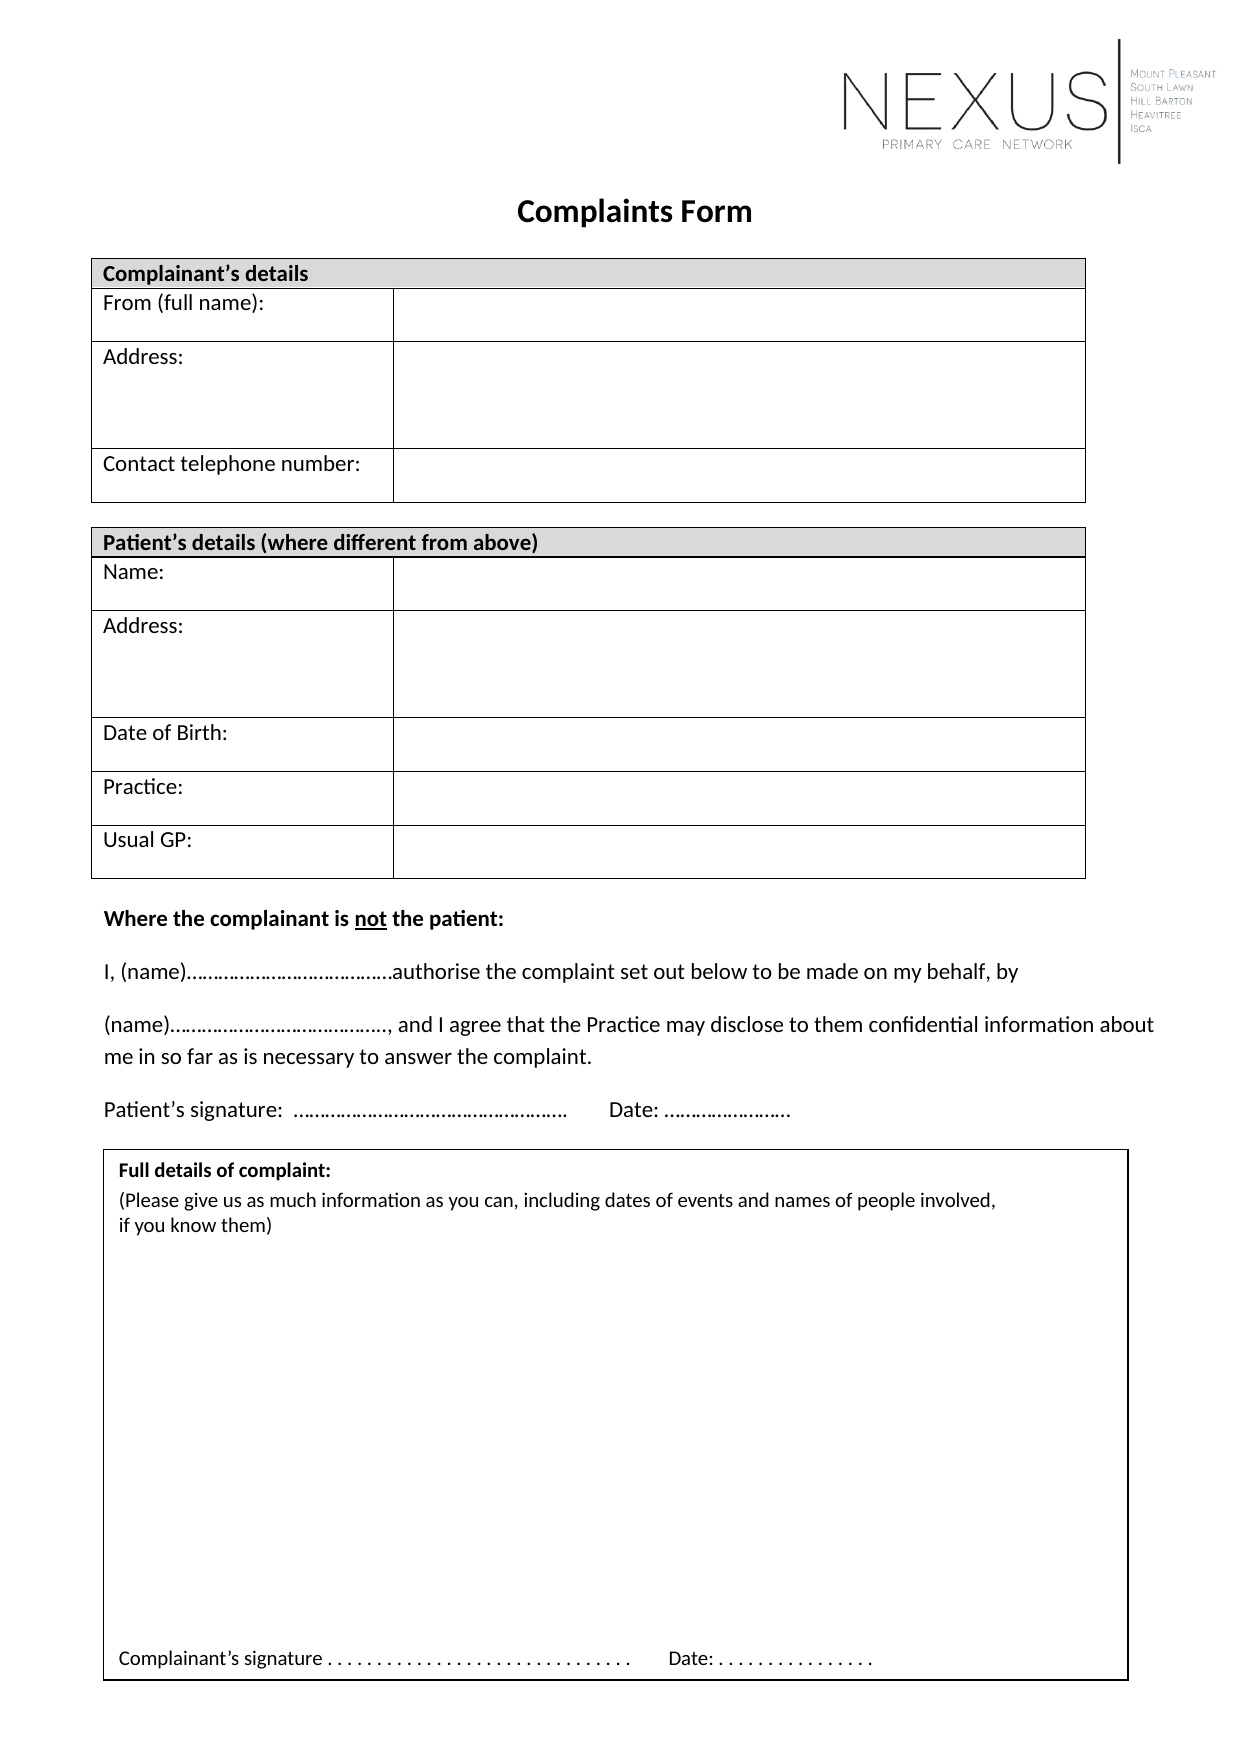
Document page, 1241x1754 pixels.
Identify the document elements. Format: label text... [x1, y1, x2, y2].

table_cell [394, 718, 1085, 771]
table_cell [394, 289, 1085, 341]
table_cell [394, 611, 1085, 717]
text (name)………………………………….., and I agree that the Practice may disclose to them confidential information about me in so far as is necessary to answer the complaint. [103, 1010, 1166, 1071]
picture [820, 31, 1241, 173]
text Complaints Form [103, 190, 1166, 231]
table_header Complainant’s details [92, 259, 1085, 287]
table_cell Address: [92, 611, 393, 717]
table_cell Usual GP: [92, 826, 393, 878]
table_cell Practice: [92, 772, 393, 824]
table_cell Date of Birth: [92, 718, 393, 771]
table_cell From (full name): [92, 289, 393, 341]
text Where the complainant is not the patient: [103, 609, 1166, 932]
text I, (name)…………………………………authorise the complaint set out below to be made on my behalf, by [103, 957, 1166, 985]
table_cell [394, 342, 1085, 448]
table_cell [394, 826, 1085, 878]
table_cell [394, 449, 1085, 502]
table_header Patient’s details (where different from above) [92, 528, 1085, 556]
table_cell Name: [92, 558, 393, 610]
table_cell Contact telephone number: [92, 449, 393, 502]
table_cell [394, 558, 1085, 610]
table_cell [394, 772, 1085, 824]
text Patient’s signature: ……………………………………………. Date: …………………… [103, 1096, 1166, 1123]
table_cell Address: [92, 342, 393, 448]
